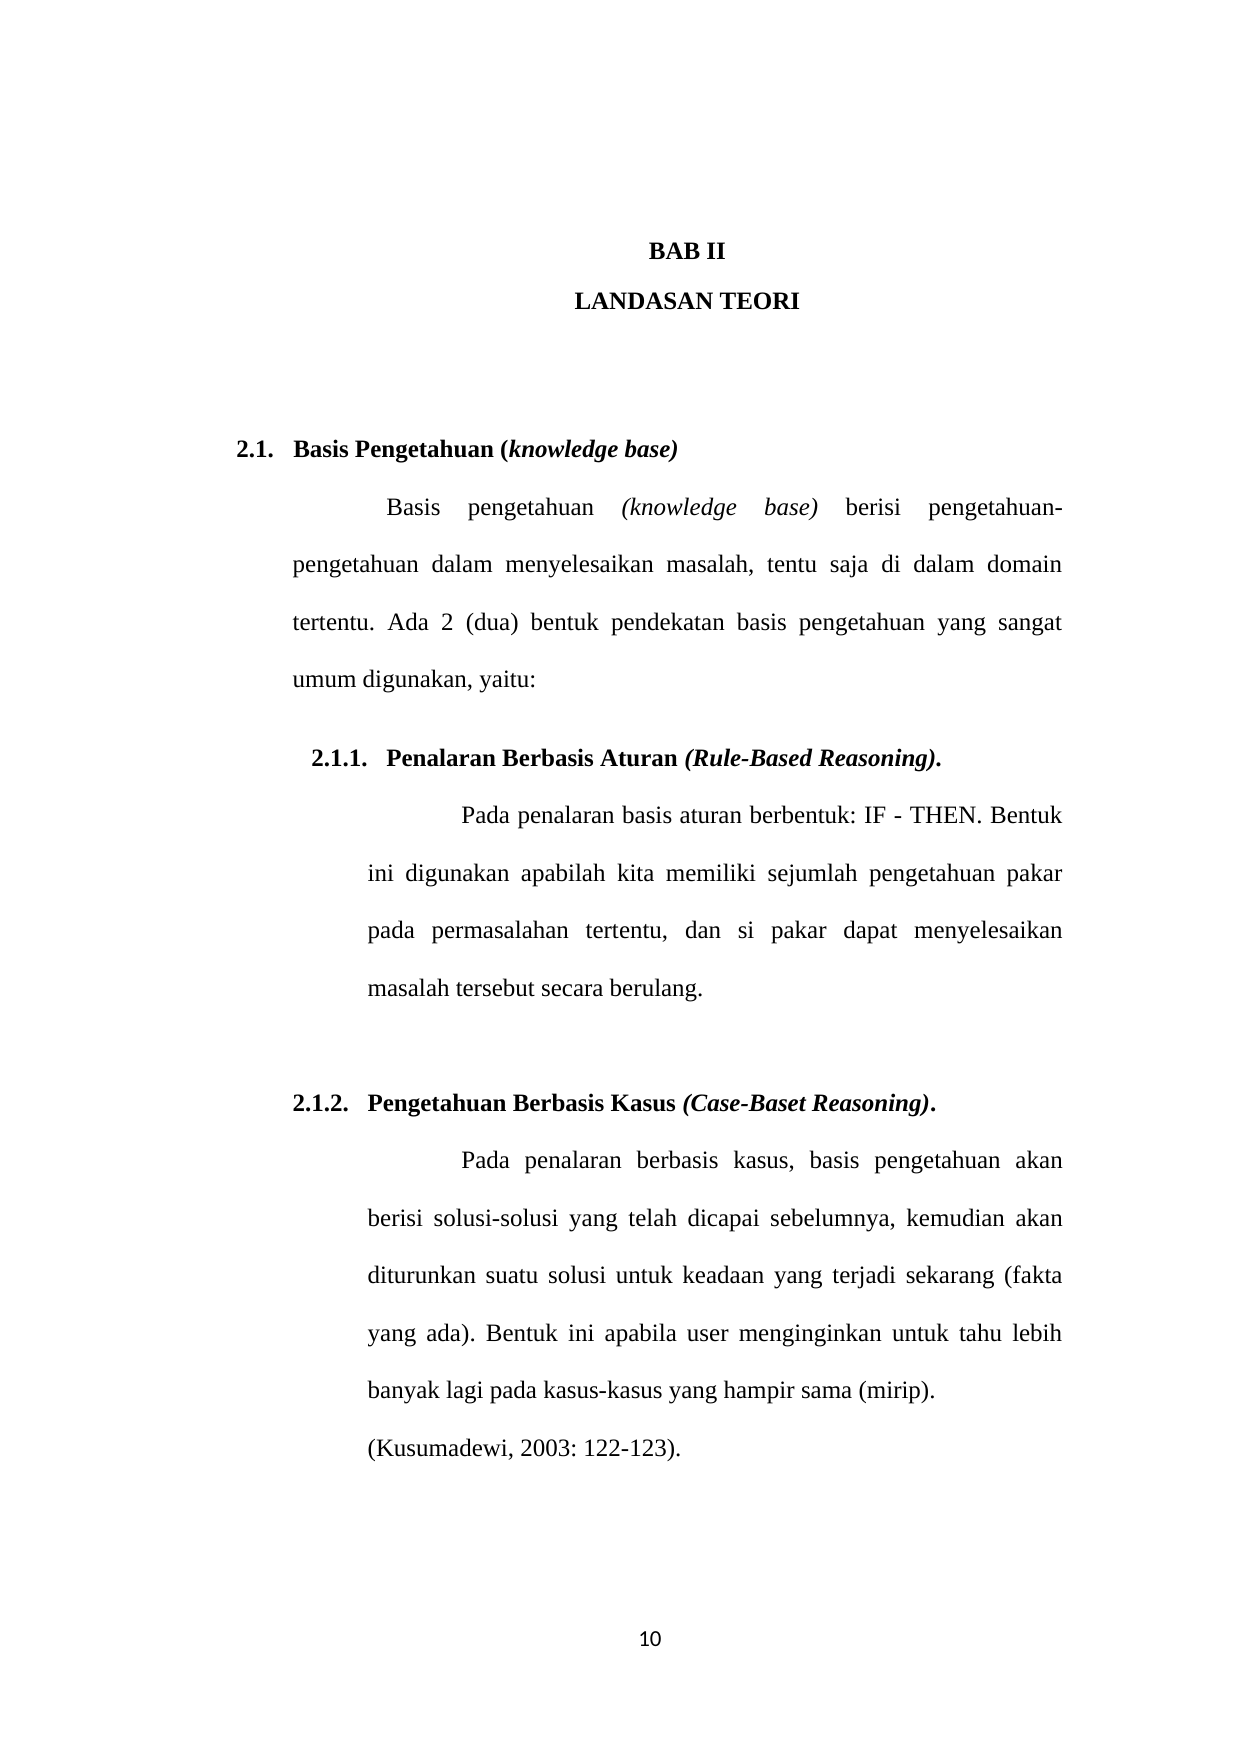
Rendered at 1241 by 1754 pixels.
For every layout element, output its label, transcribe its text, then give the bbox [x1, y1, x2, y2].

text LANDASAN TEORI [311, 286, 1063, 314]
list (Kusumadewi, 2003: 122-123). [367, 1433, 1063, 1462]
list Pengetahuan Berbasis Kasus (Case-Baset Reasoning). [292, 1088, 1063, 1117]
list BAB II [311, 236, 1063, 265]
text Basis pengetahuan (knowledge base) berisi pengetahuan-pengetahuan dalam menyelesaikan masalah, tentu saja di dalam domain tertentu. Ada 2 (dua) bentuk pendekatan basis pengetahuan yang sangat umum digunakan, yaitu: [292, 492, 1063, 693]
list Basis Pengetahuan (knowledge base) [236, 434, 1063, 463]
list Pada penalaran basis aturan berbentuk: IF - THEN. Bentuk ini digunakan apabilah kita memiliki sejumlah pengetahuan pakar pada permasalahan tertentu, dan si pakar dapat menyelesaikan masalah tersebut secara berulang. [367, 800, 1063, 1002]
list Penalaran Berbasis Aturan (Rule-Based Reasoning). [311, 743, 1063, 772]
list Pada penalaran berbasis kasus, basis pengetahuan akan berisi solusi-solusi yang telah dicapai sebelumnya, kemudian akan diturunkan suatu solusi untuk keadaan yang terjadi sekarang (fakta yang ada). Bentuk ini apabila user menginginkan untuk tahu lebih banyak lagi pada kasus-kasus yang hampir sama (mirip). [367, 1145, 1063, 1404]
